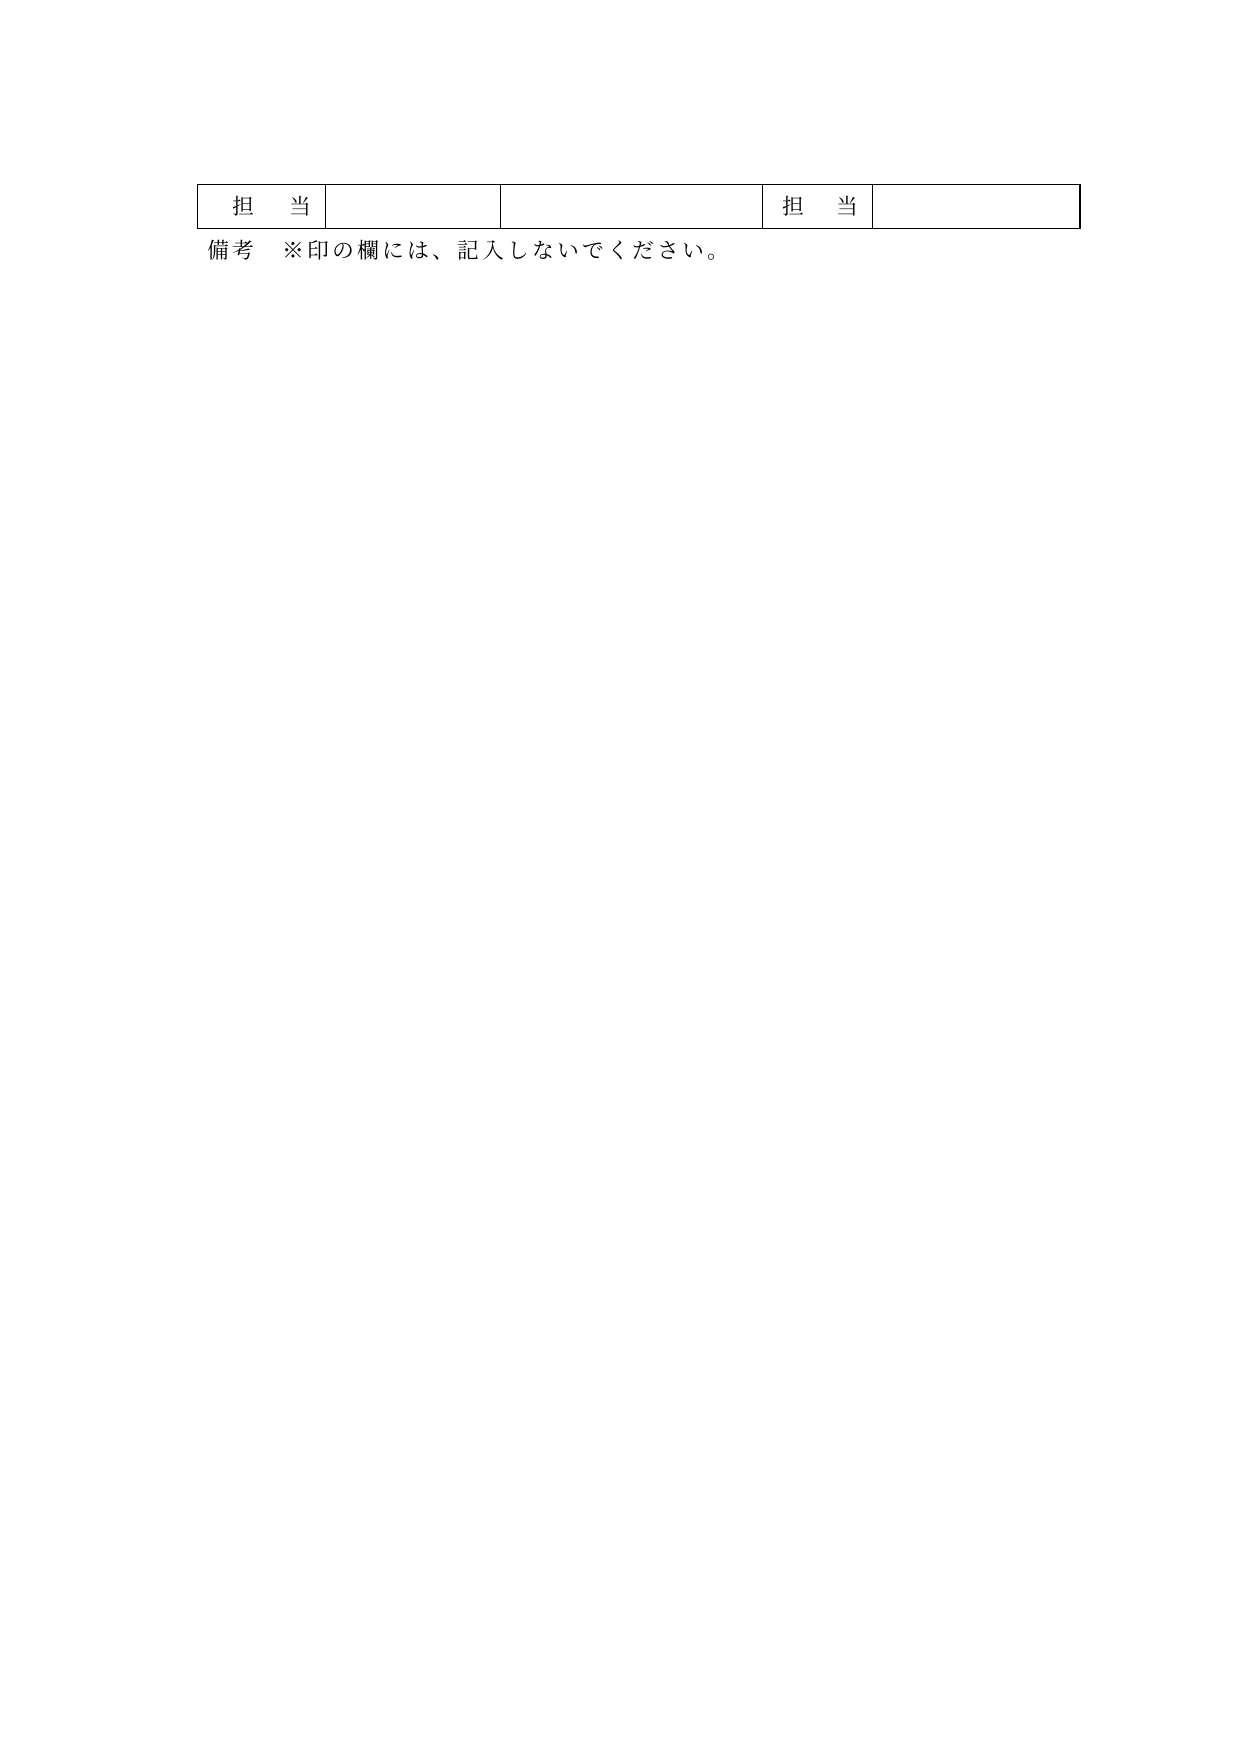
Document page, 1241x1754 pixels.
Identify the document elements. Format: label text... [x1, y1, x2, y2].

table_cell 担 当 者 [198, 185, 325, 228]
table_cell [501, 185, 762, 228]
text 備考 ※印の欄には、記入しないでください。 [183, 229, 1058, 269]
table_cell [326, 185, 500, 228]
table_cell 担 当 者 [763, 185, 872, 228]
table_cell [873, 185, 1079, 228]
